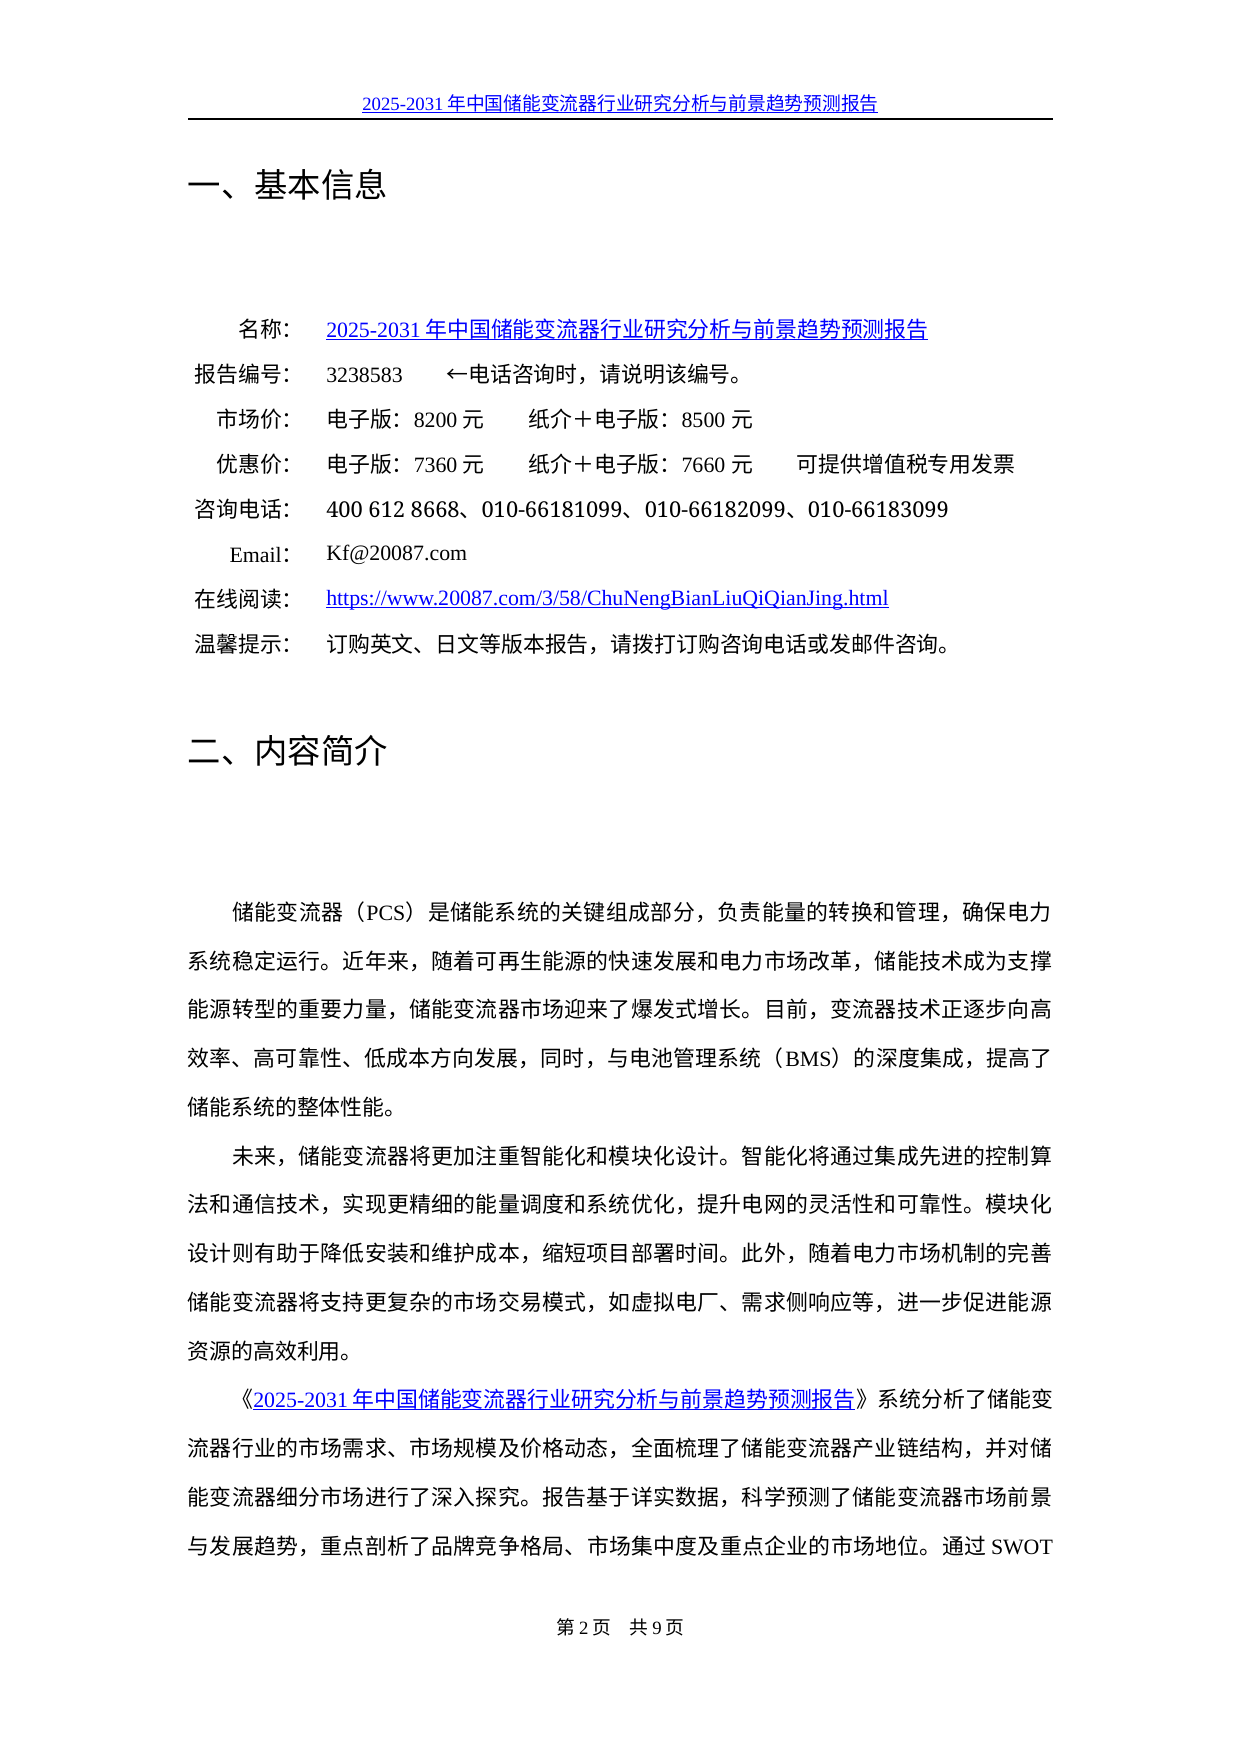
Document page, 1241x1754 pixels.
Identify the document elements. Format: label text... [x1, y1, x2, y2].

table_cell 温馨提示： [167, 627, 315, 672]
table_cell Email： [167, 537, 315, 582]
table_cell 优惠价： [167, 447, 315, 492]
table_cell 咨询电话： [167, 492, 315, 537]
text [187, 894, 1053, 1561]
table_cell 400 612 8668、010-66181099、010-66182099、010-66183099 [315, 492, 1073, 537]
title 二、内容简介 [187, 717, 1053, 782]
table_cell 电子版：7360 元 纸介＋电子版：7660 元 可提供增值税专用发票 [315, 447, 1073, 492]
title 一、基本信息 [187, 150, 1053, 215]
table_cell 电子版：8200 元 纸介＋电子版：8500 元 [315, 402, 1073, 447]
table_cell Kf@20087.com [315, 537, 1073, 582]
table_header 名称： [167, 312, 315, 357]
table_header 2025-2031年中国储能变流器行业研究分析与前景趋势预测报告 [315, 312, 1073, 357]
table_cell 3238583 ←电话咨询时，请说明该编号。 [315, 357, 1073, 402]
table_cell 订购英文、日文等版本报告，请拨打订购咨询电话或发邮件咨询。 [315, 627, 1073, 672]
table_cell 在线阅读： [167, 582, 315, 627]
table_cell 报告编号： [167, 357, 315, 402]
table_cell 市场价： [167, 402, 315, 447]
table_cell [315, 582, 1073, 627]
